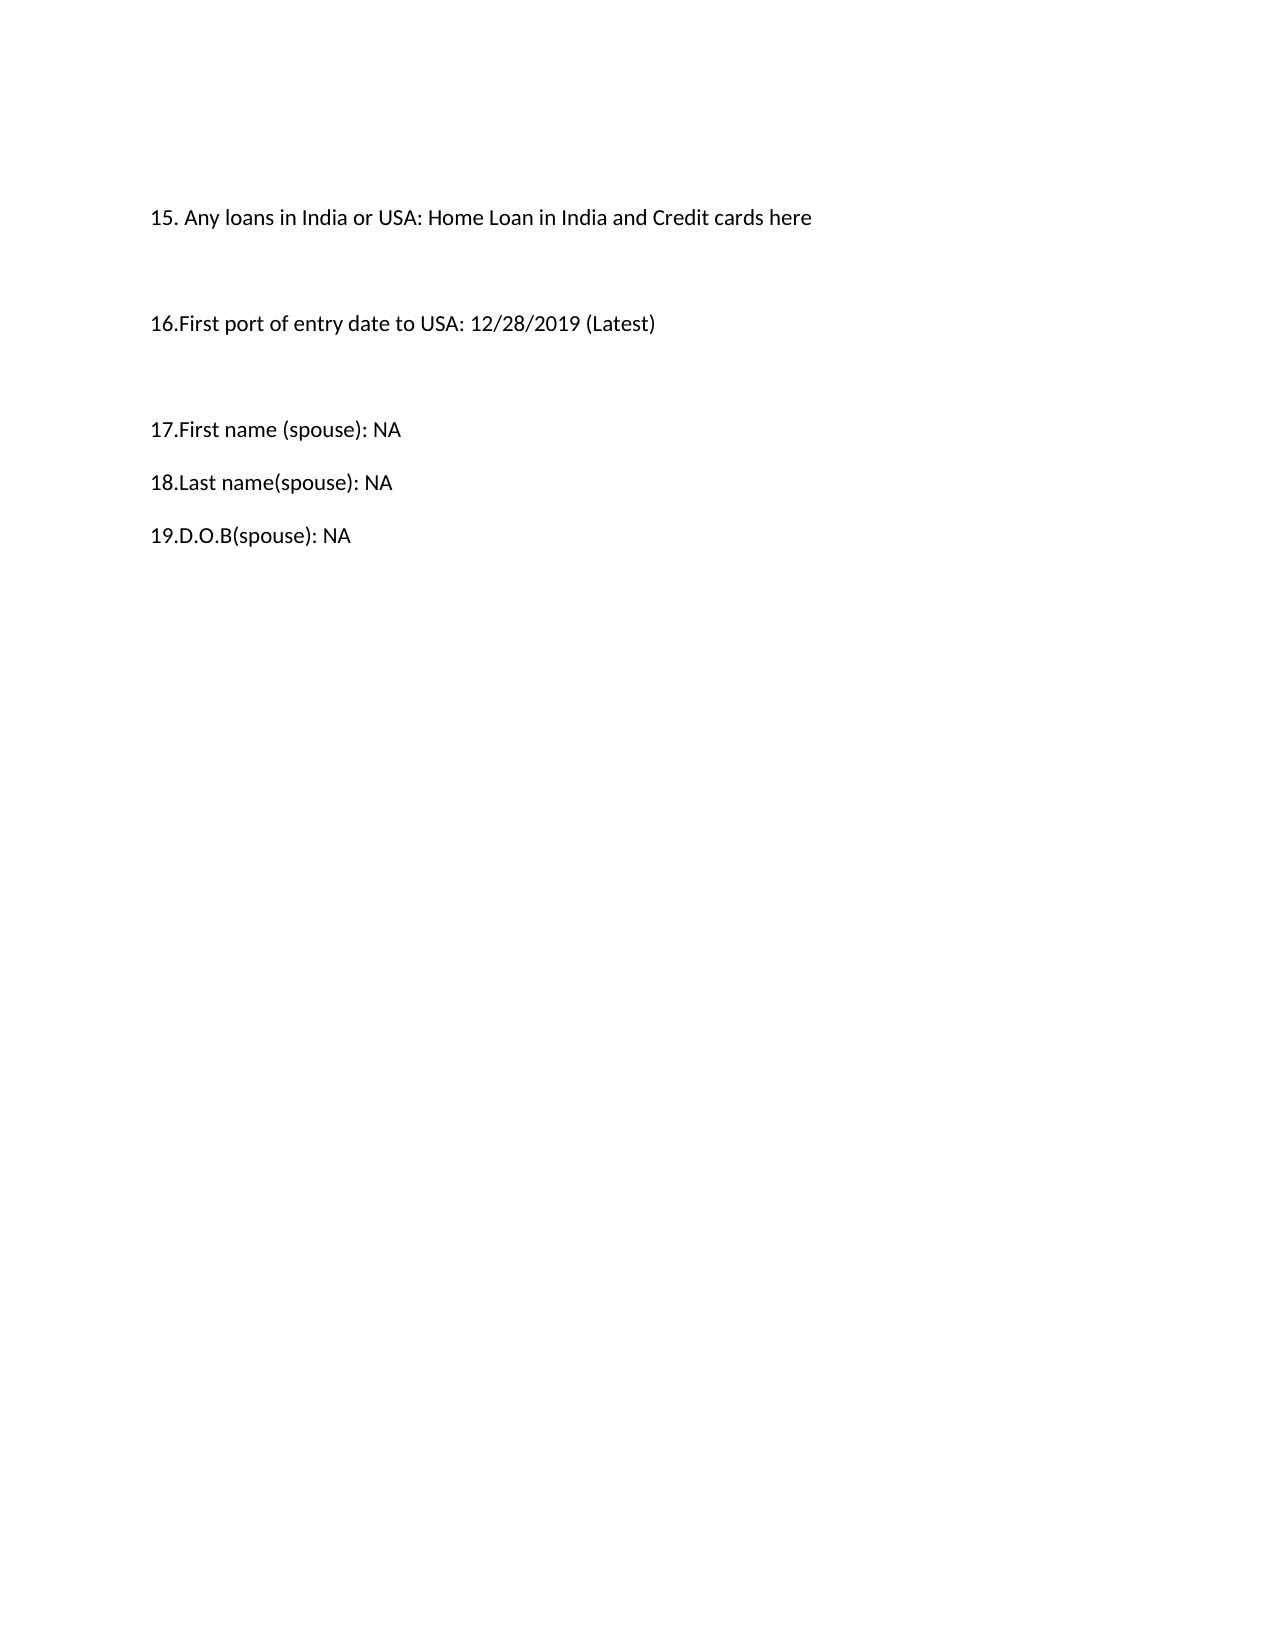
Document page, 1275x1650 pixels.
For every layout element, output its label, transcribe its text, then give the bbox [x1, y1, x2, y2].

text 18.Last name(spouse): NA [150, 468, 1125, 496]
text 15. Any loans in India or USA: Home Loan in India and Credit cards here [150, 203, 1125, 231]
text 16.First port of entry date to USA: 12/28/2019 (Latest) [150, 309, 1125, 337]
text 17.First name (spouse): NA [150, 415, 1125, 443]
text 19.D.O.B(spouse): NA [150, 521, 1125, 549]
